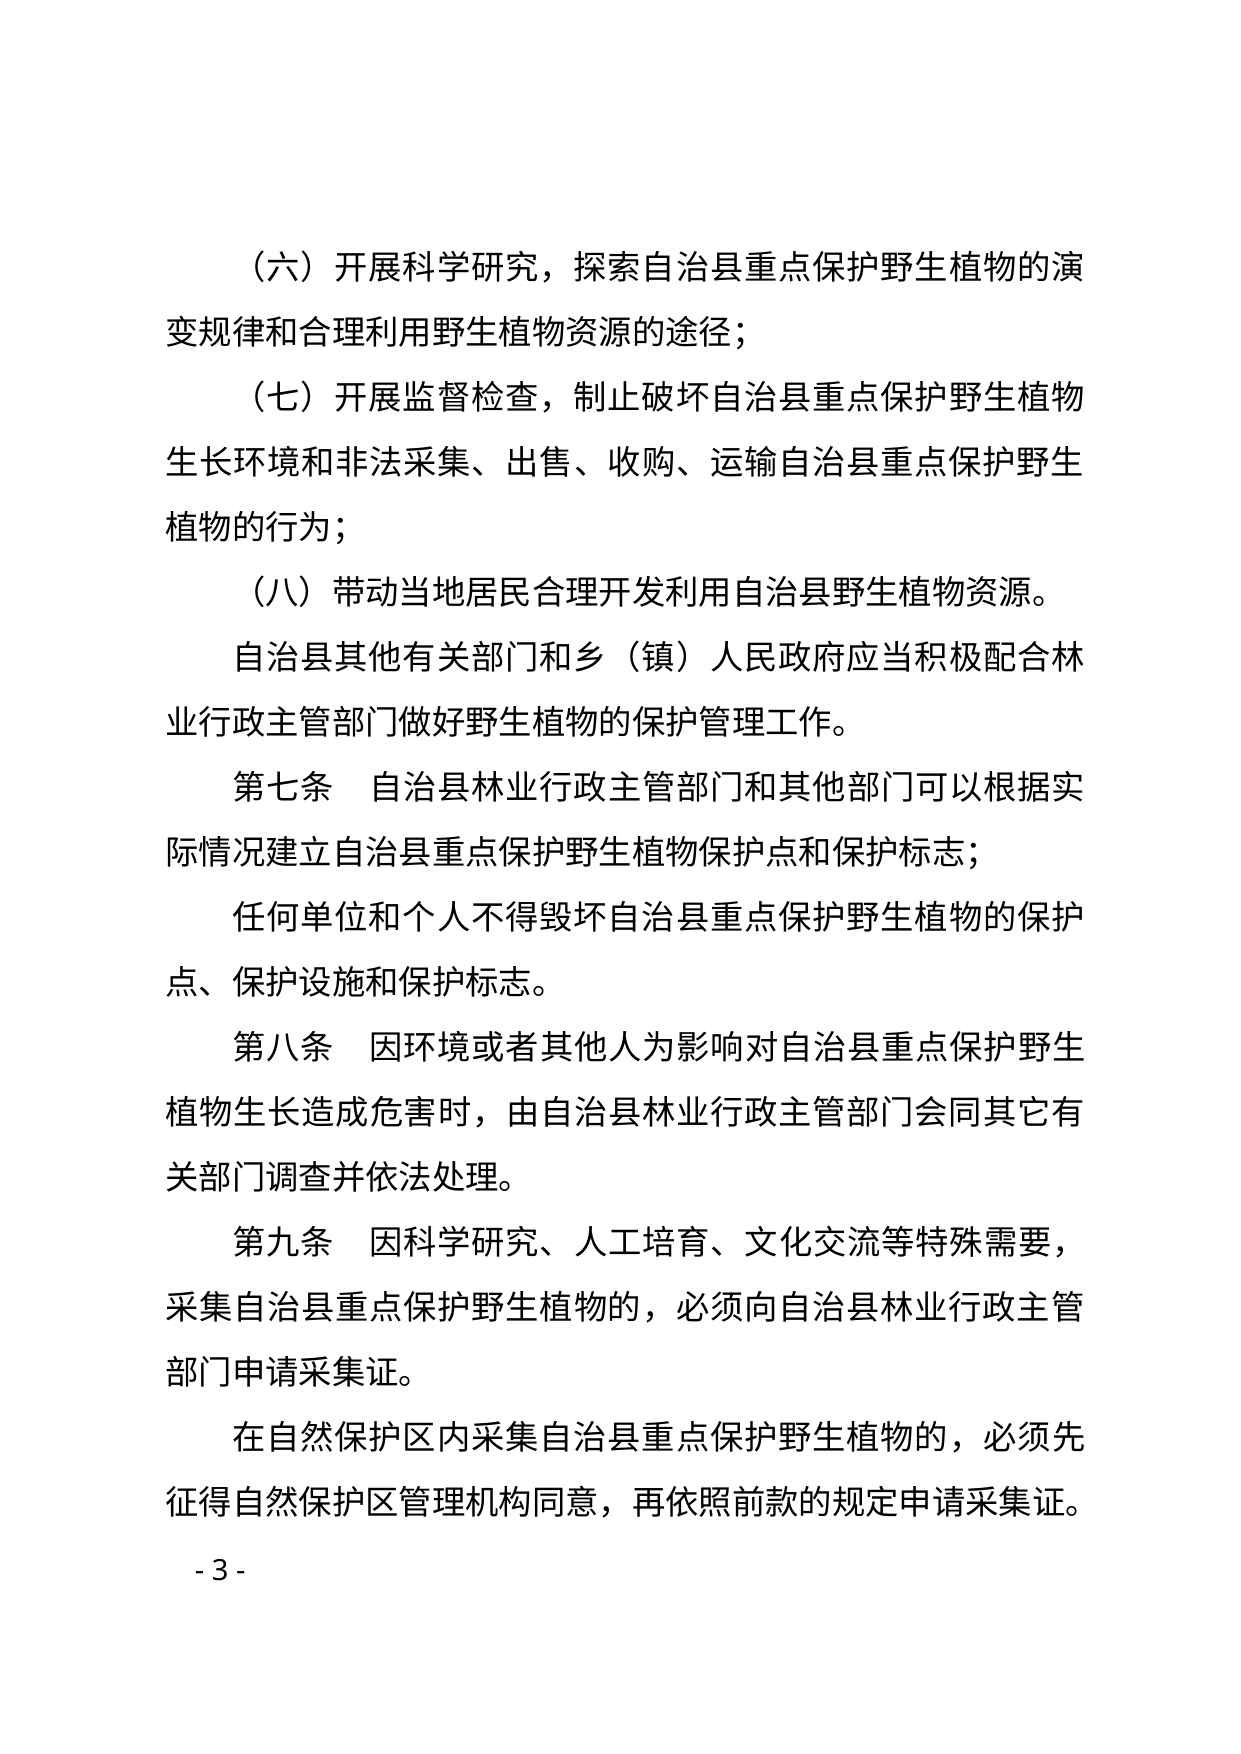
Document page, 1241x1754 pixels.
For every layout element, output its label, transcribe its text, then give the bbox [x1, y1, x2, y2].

text 第八条 因环境或者其他人为影响对自治县重点保护野生植物生长造成危害时，由自治县林业行政主管部门会同其它有关部门调查并依法处理。 [165, 1013, 1087, 1208]
text 第七条 自治县林业行政主管部门和其他部门可以根据实际情况建立自治县重点保护野生植物保护点和保护标志； [165, 753, 1087, 883]
text 第九条 因科学研究、人工培育、文化交流等特殊需要，采集自治县重点保护野生植物的，必须向自治县林业行政主管部门申请采集证。 [165, 1208, 1087, 1403]
text （七）开展监督检查，制止破坏自治县重点保护野生植物生长环境和非法采集、出售、收购、运输自治县重点保护野生植物的行为； [165, 363, 1087, 558]
text 自治县其他有关部门和乡（镇）人民政府应当积极配合林业行政主管部门做好野生植物的保护管理工作。 [165, 623, 1087, 753]
text （六）开展科学研究，探索自治县重点保护野生植物的演变规律和合理利用野生植物资源的途径； [165, 233, 1087, 363]
text 任何单位和个人不得毁坏自治县重点保护野生植物的保护点、保护设施和保护标志。 [165, 883, 1087, 1013]
text 在自然保护区内采集自治县重点保护野生植物的，必须先征得自然保护区管理机构同意，再依照前款的规定申请采集证。 [165, 1403, 1087, 1533]
text （八）带动当地居民合理开发利用自治县野生植物资源。 [165, 558, 1087, 623]
